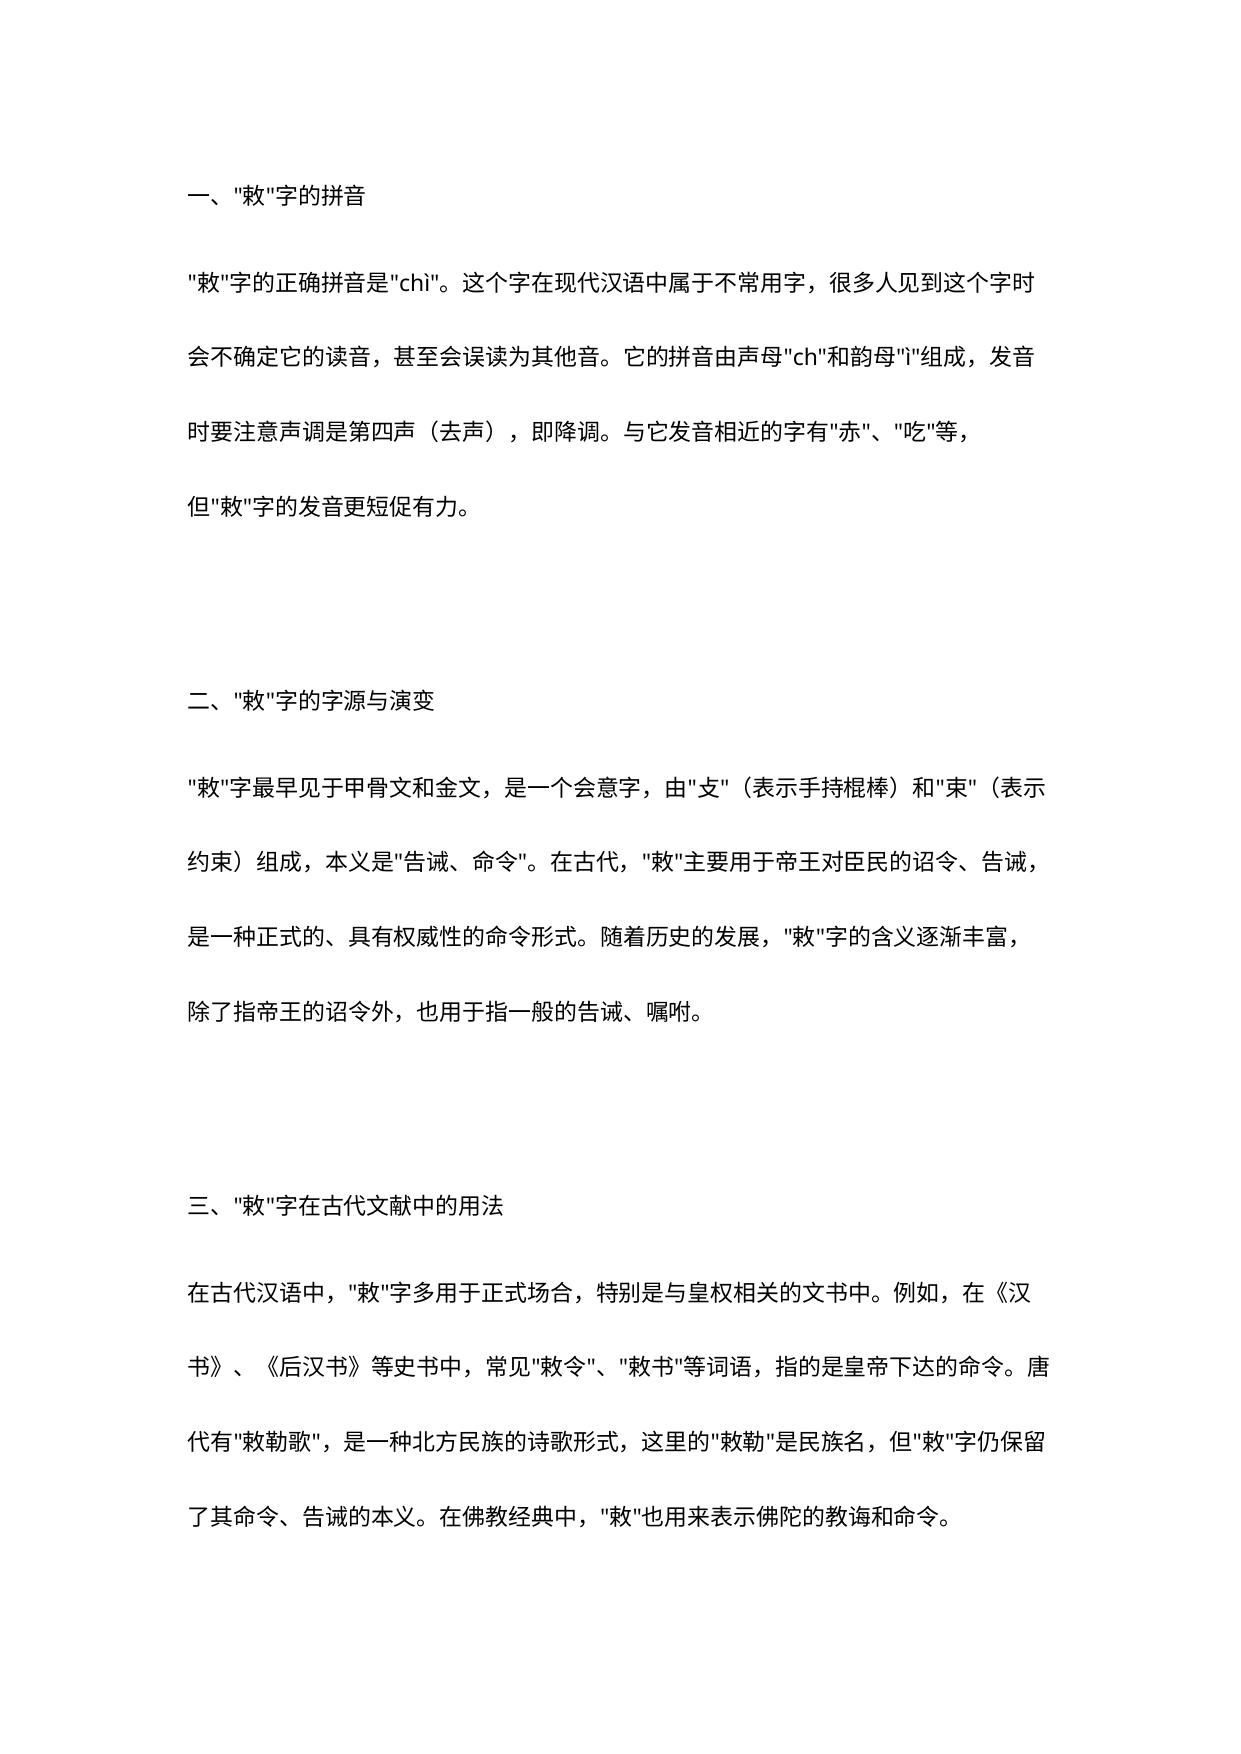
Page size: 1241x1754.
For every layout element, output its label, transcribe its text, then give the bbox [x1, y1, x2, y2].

text 一、"敕"字的拼音 [187, 162, 1053, 227]
text 三、"敕"字在古代文献中的用法 [187, 1172, 1053, 1237]
text "敕"字的正确拼音是"chì"。这个字在现代汉语中属于不常用字，很多人见到这个字时会不确定它的读音，甚至会误读为其他音。它的拼音由声母"ch"和韵母"ì"组成，发音时要注意声调是第四声（去声），即降调。与它发音相近的字有"赤"、"吃"等，但"敕"字的发音更短促有力。 [187, 249, 1053, 538]
text "敕"字最早见于甲骨文和金文，是一个会意字，由"攴"（表示手持棍棒）和"束"（表示约束）组成，本义是"告诫、命令"。在古代，"敕"主要用于帝王对臣民的诏令、告诫，是一种正式的、具有权威性的命令形式。随着历史的发展，"敕"字的含义逐渐丰富，除了指帝王的诏令外，也用于指一般的告诫、嘱咐。 [187, 754, 1053, 1043]
text 在古代汉语中，"敕"字多用于正式场合，特别是与皇权相关的文书中。例如，在《汉书》、《后汉书》等史书中，常见"敕令"、"敕书"等词语，指的是皇帝下达的命令。唐代有"敕勒歌"，是一种北方民族的诗歌形式，这里的"敕勒"是民族名，但"敕"字仍保留了其命令、告诫的本义。在佛教经典中，"敕"也用来表示佛陀的教诲和命令。 [187, 1259, 1053, 1548]
text 二、"敕"字的字源与演变 [187, 667, 1053, 732]
